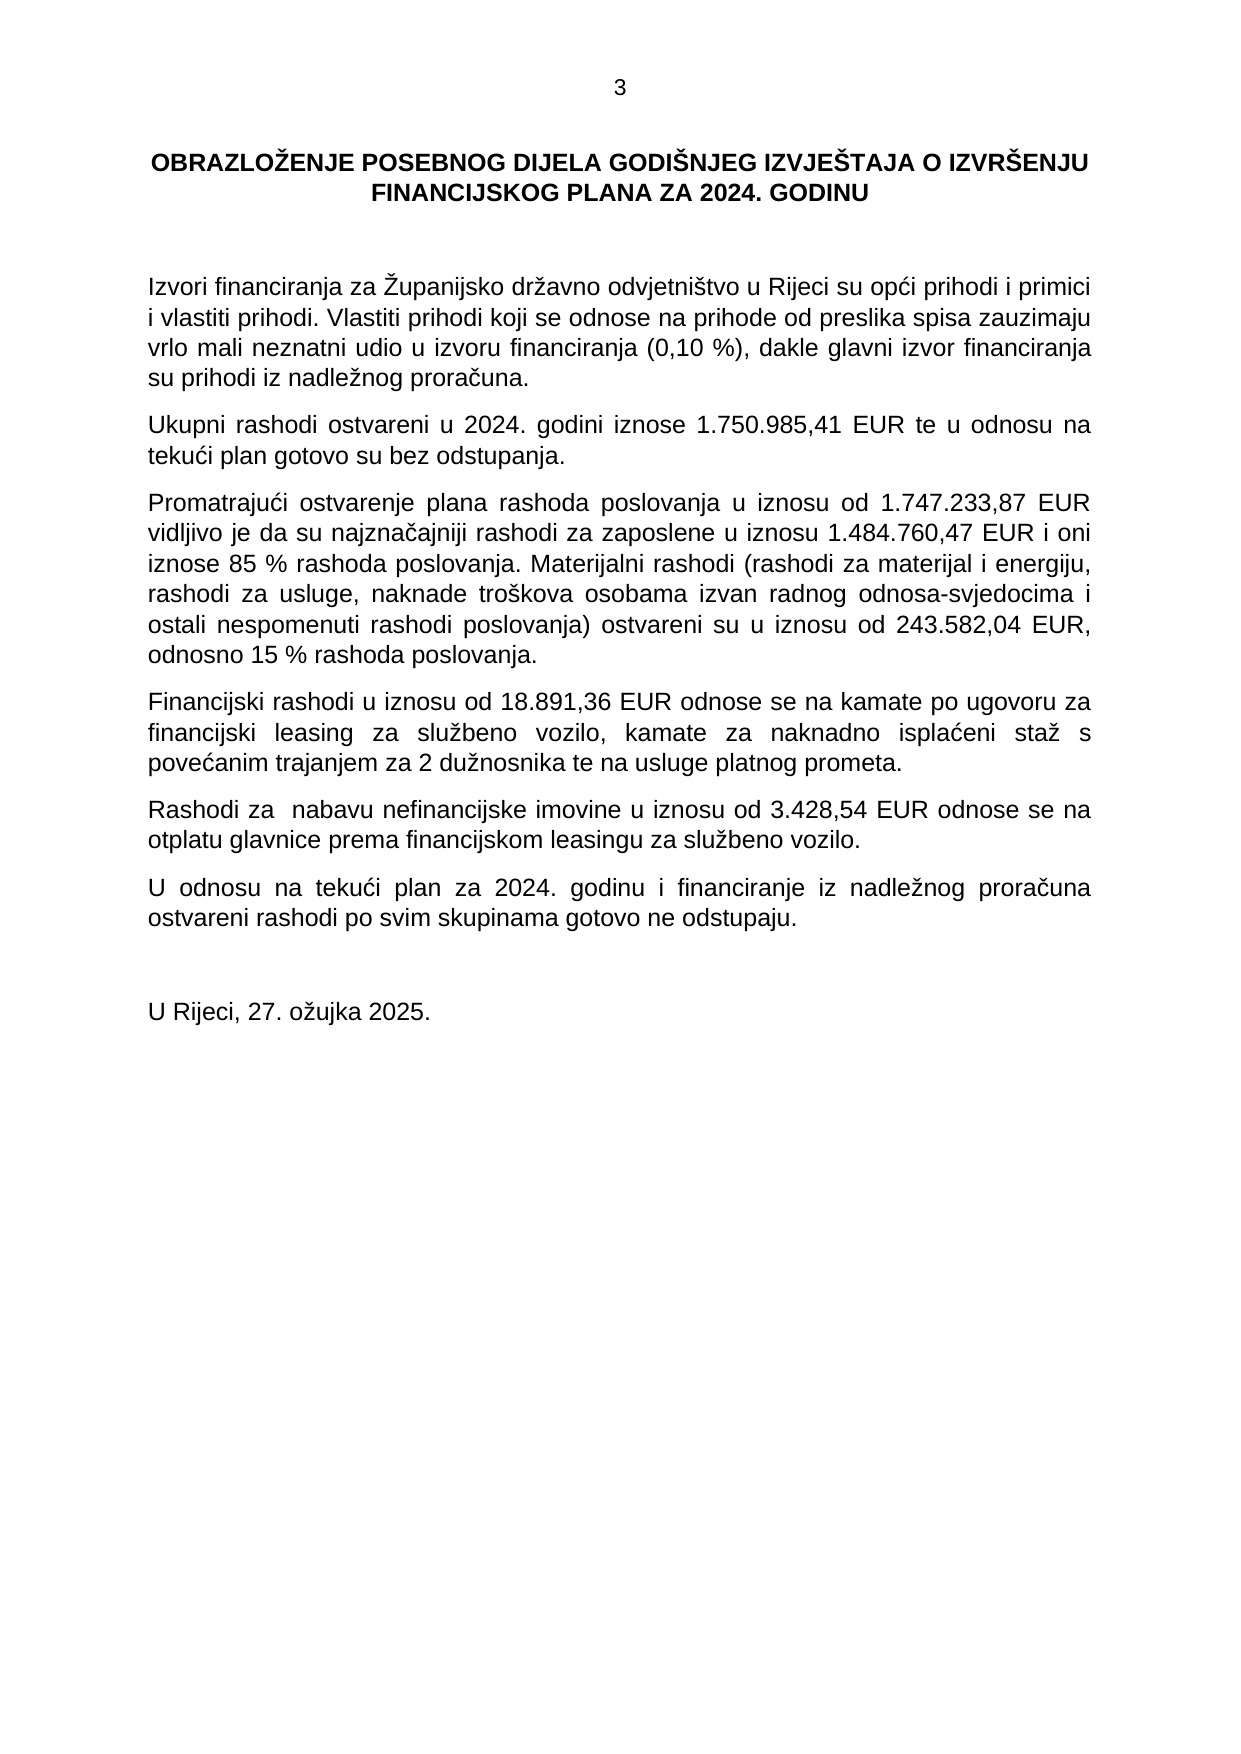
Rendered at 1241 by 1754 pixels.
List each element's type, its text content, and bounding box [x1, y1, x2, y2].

text Izvori financiranja za Županijsko državno odvjetništvo u Rijeci su opći prihodi i primici i vlastiti prihodi. Vlastiti prihodi koji se odnose na prihode od preslika spisa zauzimaju vrlo mali neznatni udio u izvoru financiranja (0,10 %), dakle glavni izvor financiranja su prihodi iz nadležnog proračuna. [148, 272, 1093, 392]
text Promatrajući ostvarenje plana rashoda poslovanja u iznosu od 1.747.233,87 EUR vidljivo je da su najznačajniji rashodi za zaposlene u iznosu 1.484.760,47 EUR i oni iznose 85 % rashoda poslovanja. Materijalni rashodi (rashodi za materijal i energiju, rashodi za usluge, naknade troškova osobama izvan radnog odnosa-svjedocima i ostali nespomenuti rashodi poslovanja) ostvareni su u iznosu od 243.582,04 EUR, odnosno 15 % rashoda poslovanja. [148, 488, 1093, 669]
text Ukupni rashodi ostvareni u 2024. godini iznose 1.750.985,41 EUR te u odnosu na tekući plan gotovo su bez odstupanja. [148, 411, 1093, 470]
text U Rijeci, 27. ožujka 2025. [148, 997, 1093, 1026]
text OBRAZLOŽENJE POSEBNOG DIJELA GODIŠNJEG IZVJEŠTAJA O IZVRŠENJU FINANCIJSKOG PLANA ZA 2024. GODINU [148, 148, 1093, 207]
text U odnosu na tekući plan za 2024. godinu i financiranje iz nadležnog proračuna ostvareni rashodi po svim skupinama gotovo ne odstupaju. [148, 873, 1093, 932]
text Rashodi za nabavu nefinancijske imovine u iznosu od 3.428,54 EUR odnose se na otplatu glavnice prema financijskom leasingu za službeno vozilo. [148, 795, 1093, 854]
text Financijski rashodi u iznosu od 18.891,36 EUR odnose se na kamate po ugovoru za financijski leasing za službeno vozilo, kamate za naknadno isplaćeni staž s povećanim trajanjem za 2 dužnosnika te na usluge platnog prometa. [148, 687, 1093, 777]
